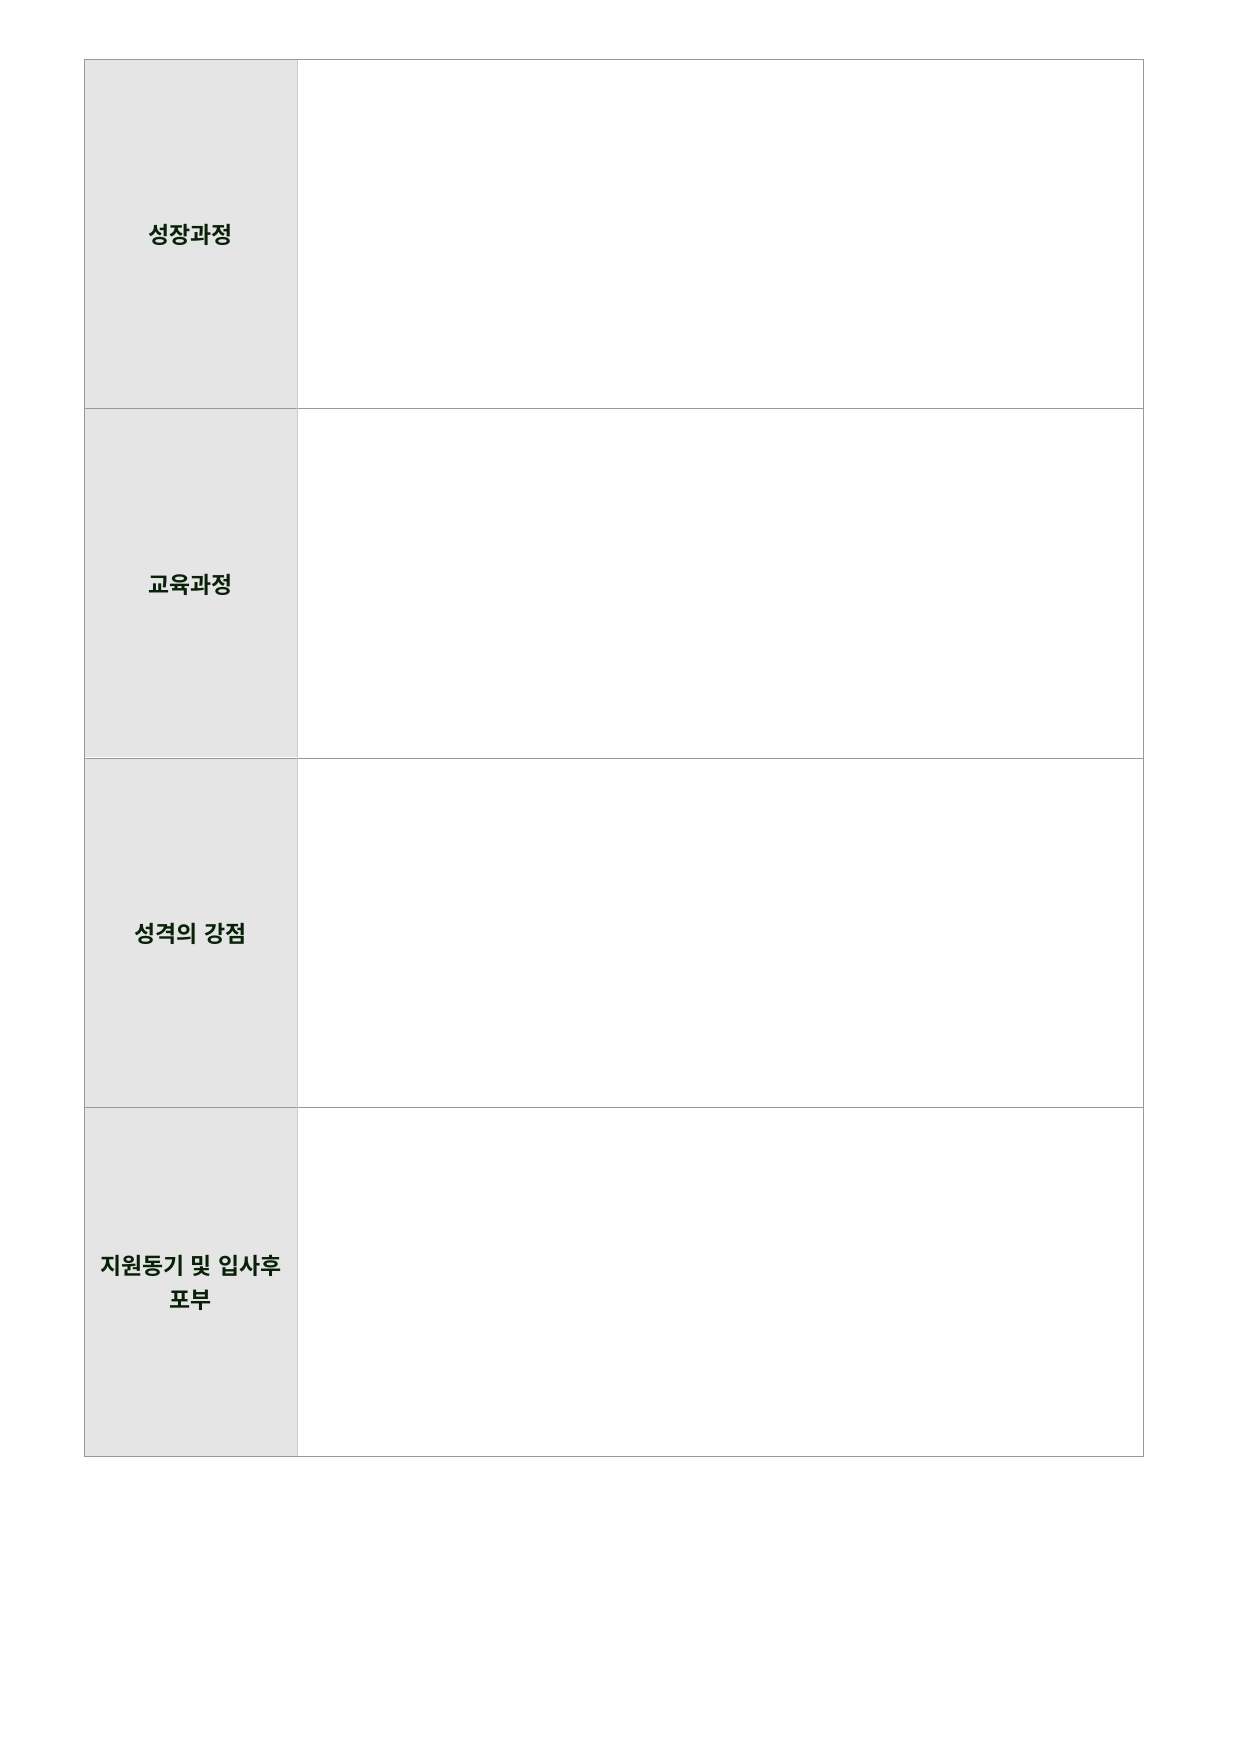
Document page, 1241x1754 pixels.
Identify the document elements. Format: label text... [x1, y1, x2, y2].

table_header [298, 60, 1143, 408]
table_cell 지원동기 및 입사후 포부 [85, 1108, 297, 1456]
table_header 성장과정 [85, 60, 297, 408]
table_cell 성격의 강점 [85, 759, 297, 1107]
table_cell 교육과정 [85, 409, 297, 757]
table_cell [298, 1108, 1143, 1456]
table_cell [298, 759, 1143, 1107]
table_cell [298, 409, 1143, 757]
